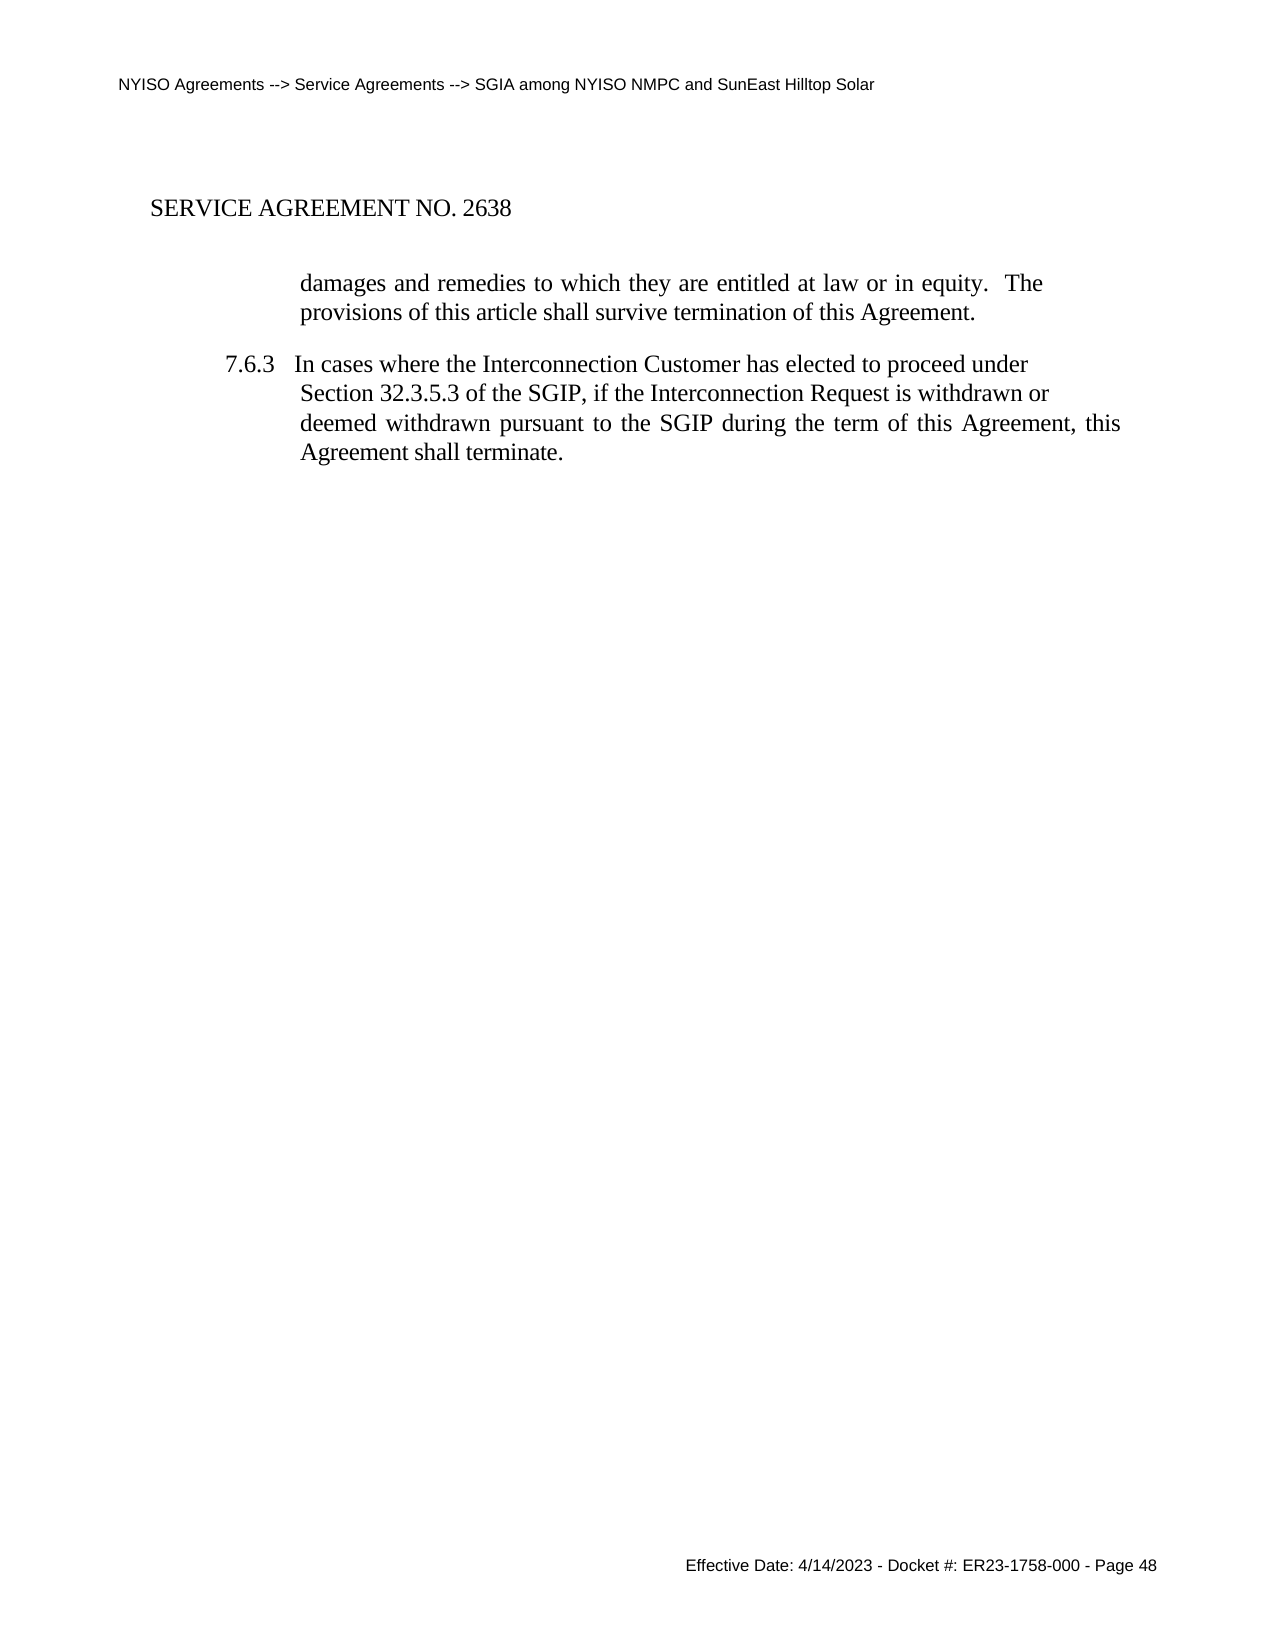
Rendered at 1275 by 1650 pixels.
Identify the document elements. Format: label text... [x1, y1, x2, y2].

text damages and remedies to which they are entitled at law or in equity. The provisions of this article shall survive termination of this Agreement. [300, 268, 1052, 326]
text 7.6.3 In cases where the Interconnection Customer has elected to proceed under [225, 349, 1275, 378]
text deemed withdrawn pursuant to the SGIP during the term of this Agreement, this Agreement shall terminate. [300, 408, 1122, 466]
text SERVICE AGREEMENT NO. 2638 [150, 193, 1275, 222]
text Section 32.3.5.3 of the SGIP, if the Interconnection Request is withdrawn or [300, 379, 1275, 407]
